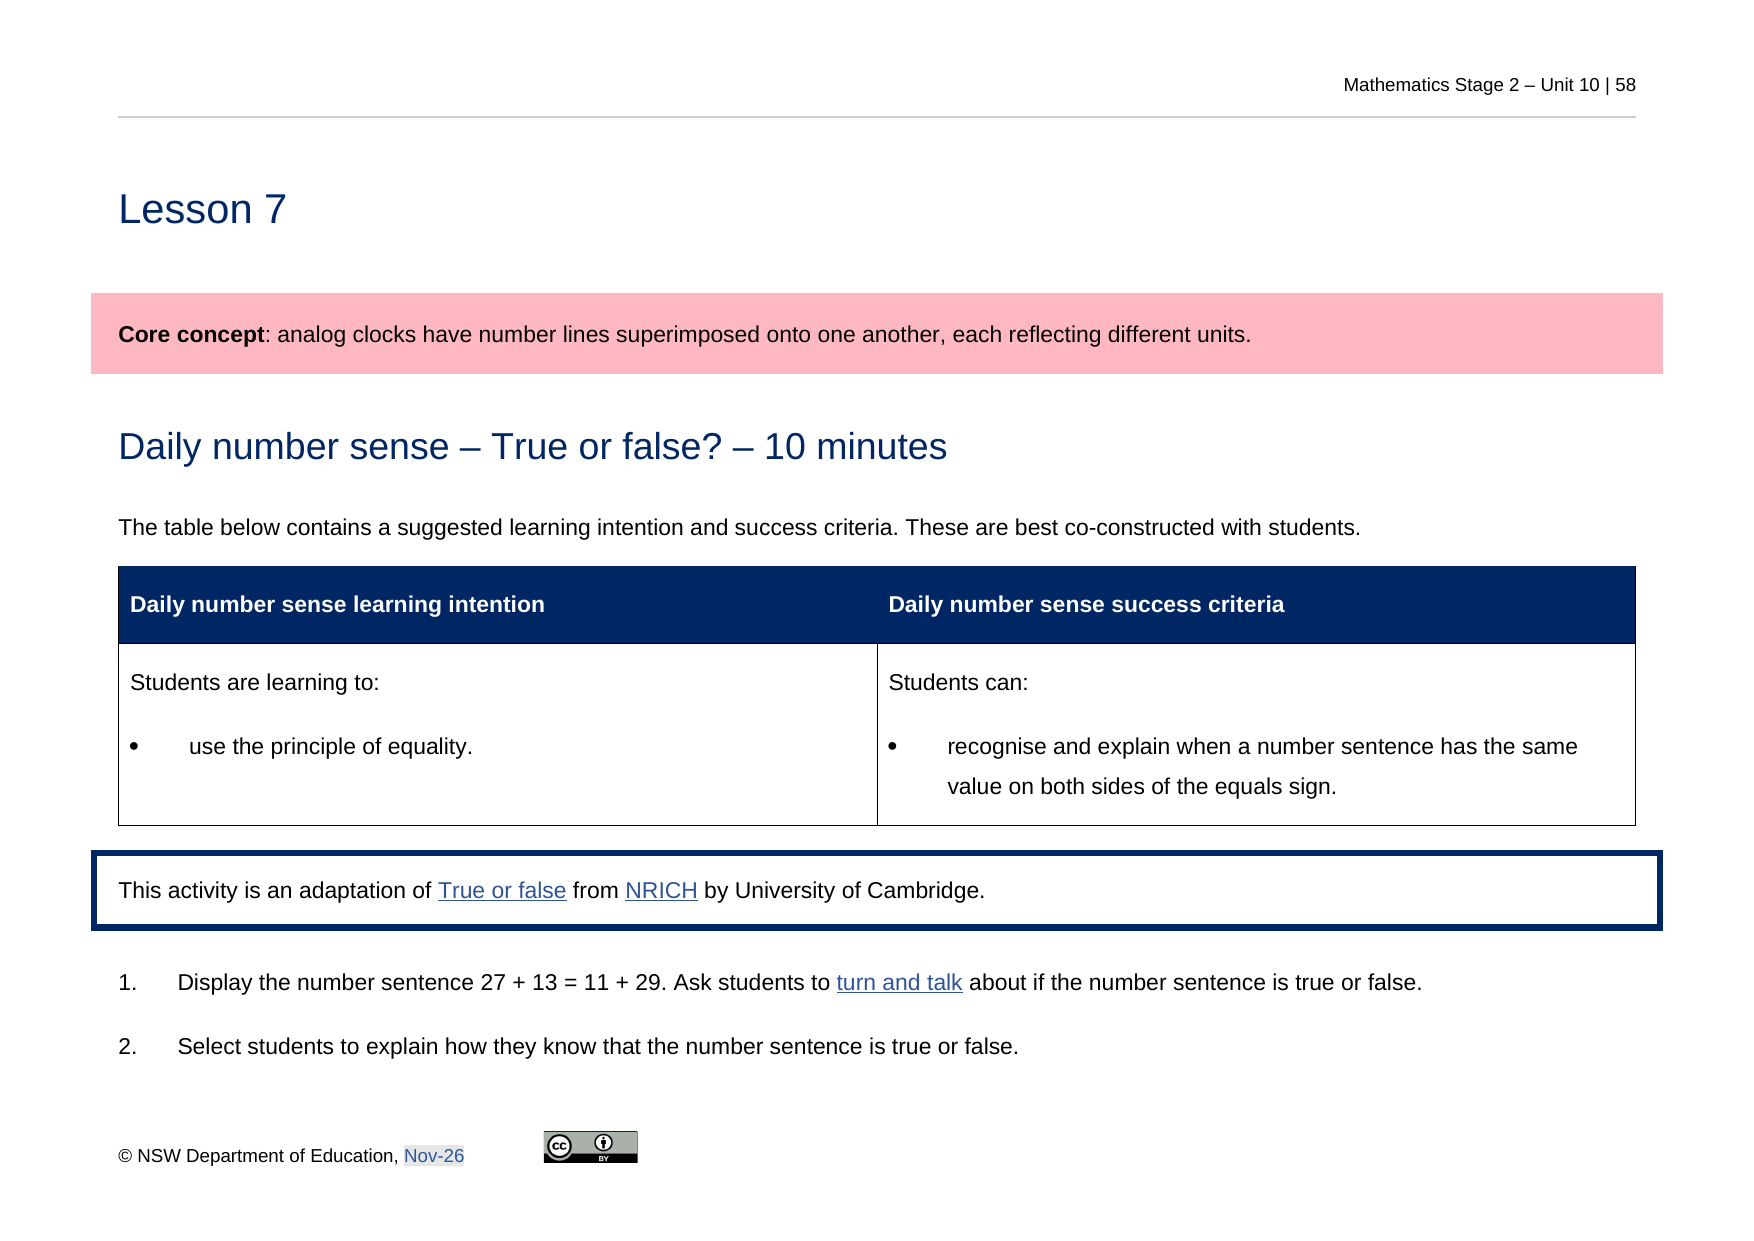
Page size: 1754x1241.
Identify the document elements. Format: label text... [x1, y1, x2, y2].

table_cell Students can: recognise and explain when a number sentence has the same value on both sides of the equals sign. [878, 644, 1635, 825]
table_header Daily number sense success criteria [877, 566, 1635, 643]
picture [543, 1131, 638, 1163]
subtitle Daily number sense – True or false? – 10 minutes [118, 424, 1636, 468]
text Core concept: analog clocks have number lines superimposed onto one another, each reflecting different units. [97, 300, 1657, 368]
list Display the number sentence 27 + 13 = 11 + 29. Ask students to turn and talk about if the number sentence is true or false. [118, 969, 1636, 995]
subtitle Lesson 7 [118, 184, 1636, 232]
list Select students to explain how they know that the number sentence is true or false. [118, 1033, 1636, 1060]
text The table below contains a suggested learning intention and success criteria. These are best co-constructed with students. [118, 514, 1636, 541]
table_cell Students are learning to: use the principle of equality. [119, 644, 877, 825]
table_header Daily number sense learning intention [119, 566, 877, 643]
text This activity is an adaptation of True or false from NRICH by University of Cambridge. [97, 856, 1657, 924]
